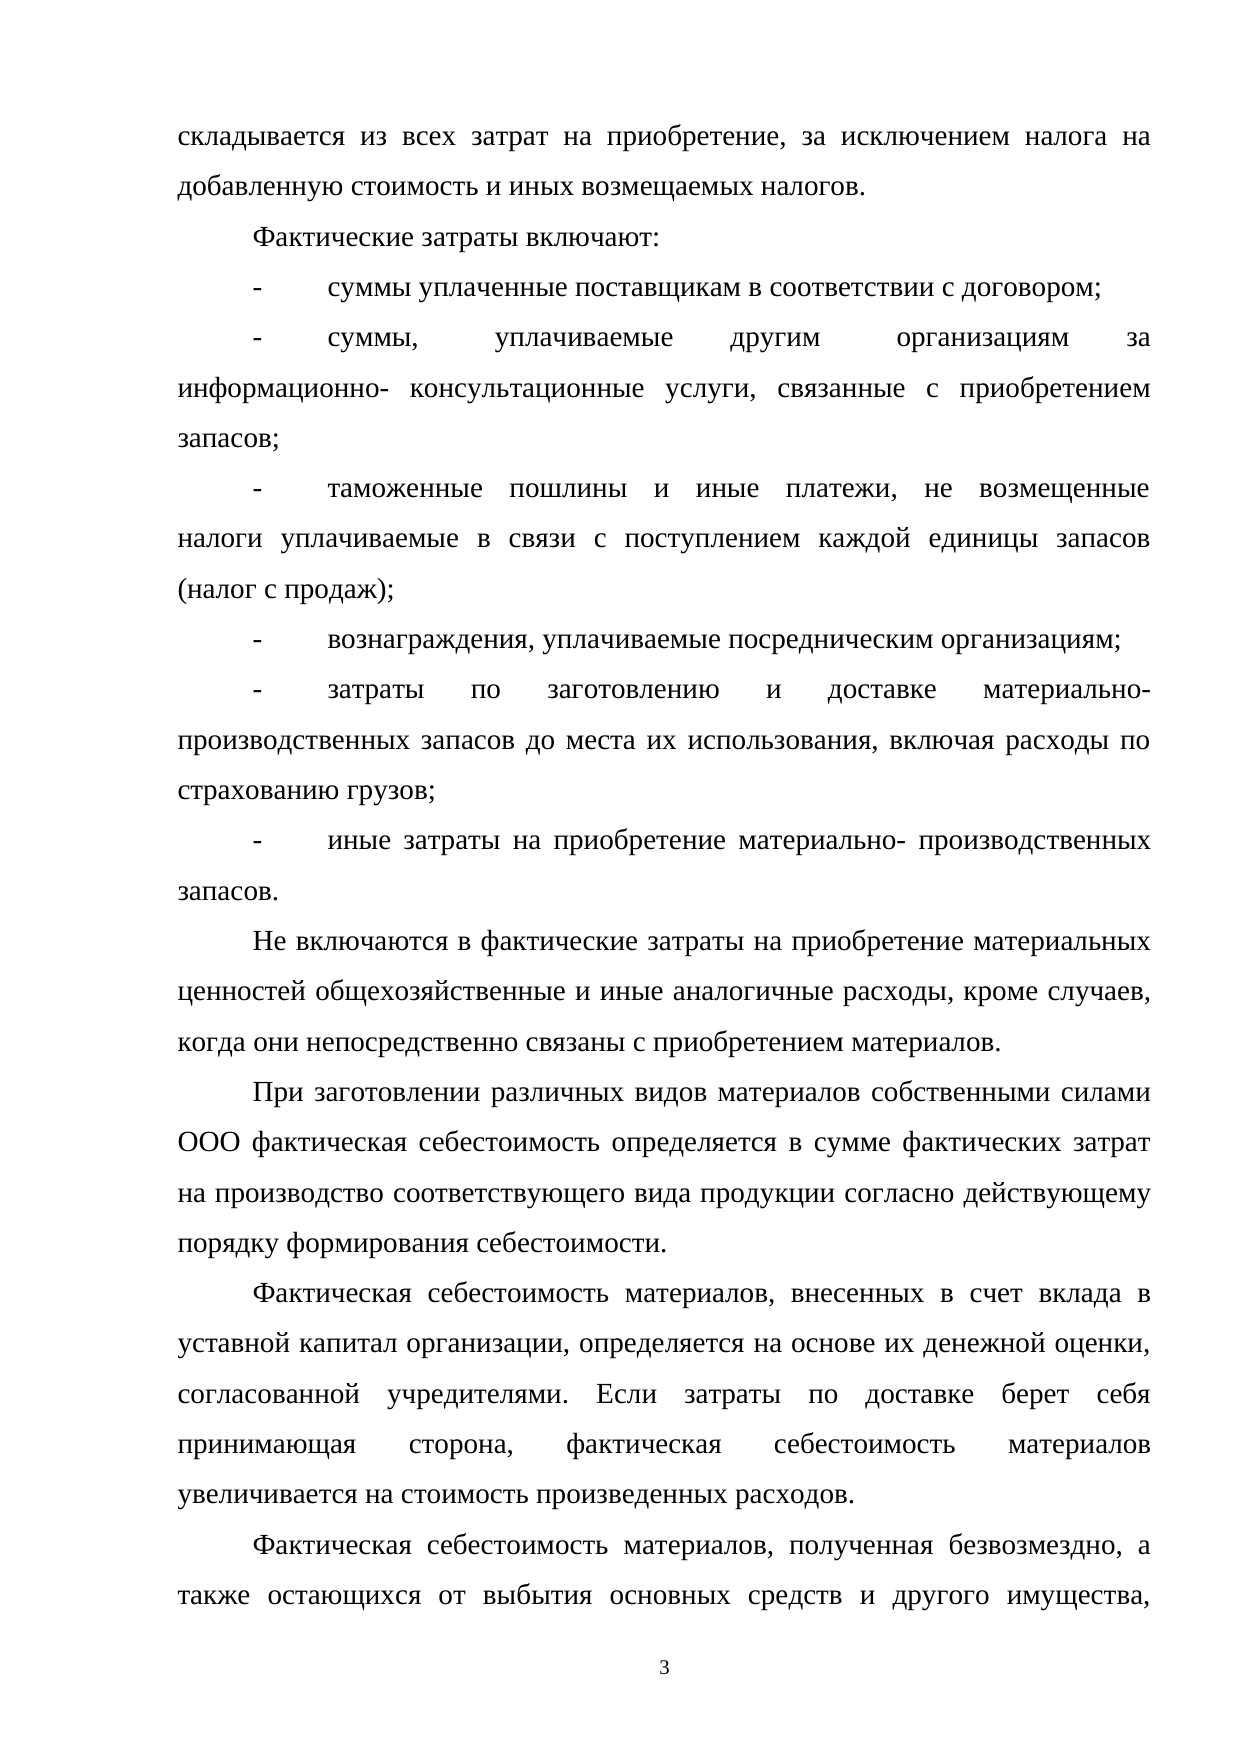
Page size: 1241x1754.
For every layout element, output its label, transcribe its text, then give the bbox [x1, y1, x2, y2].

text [177, 1527, 1152, 1611]
text Не включаются в фактические затраты на приобретение материальных ценностей общехозяйственные и иные аналогичные расходы, кроме случаев, когда они непосредственно связаны с приобретением материалов. [177, 923, 1152, 1057]
text Фактическая себестоимость материалов, внесенных в счет вклада в уставной капитал организации, определяется на основе их денежной оценки, согласованной учредителями. Если затраты по доставке берет себя принимающая сторона, фактическая себестоимость материалов увеличивается на стоимость произведенных расходов. [177, 1275, 1152, 1510]
text - иные затраты на приобретение материально- производственных запасов. [177, 822, 1152, 906]
list таможенные пошлины и иные платежи, не возмещенные налоги уплачиваемые в связи с поступлением каждой единицы запасов (налог с продаж); [177, 470, 1152, 604]
list суммы, уплачиваемые другим организациям за информационно- консультационные услуги, связанные с приобретением запасов; [177, 319, 1152, 453]
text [177, 118, 1152, 202]
text При заготовлении различных видов материалов собственными силами ООО фактическая себестоимость определяется в сумме фактических затрат на производство соответствующего вида продукции согласно действующему порядку формирования себестоимости. [177, 1074, 1152, 1258]
text Фактические затраты включают: [177, 219, 1152, 252]
text - затраты по заготовлению и доставке материально- производственных запасов до места их использования, включая расходы по страхованию грузов; [177, 672, 1152, 806]
text - суммы уплаченные поставщикам в соответствии с договором; [177, 269, 1152, 303]
text - вознаграждения, уплачиваемые посредническим организациям; [177, 621, 1152, 655]
